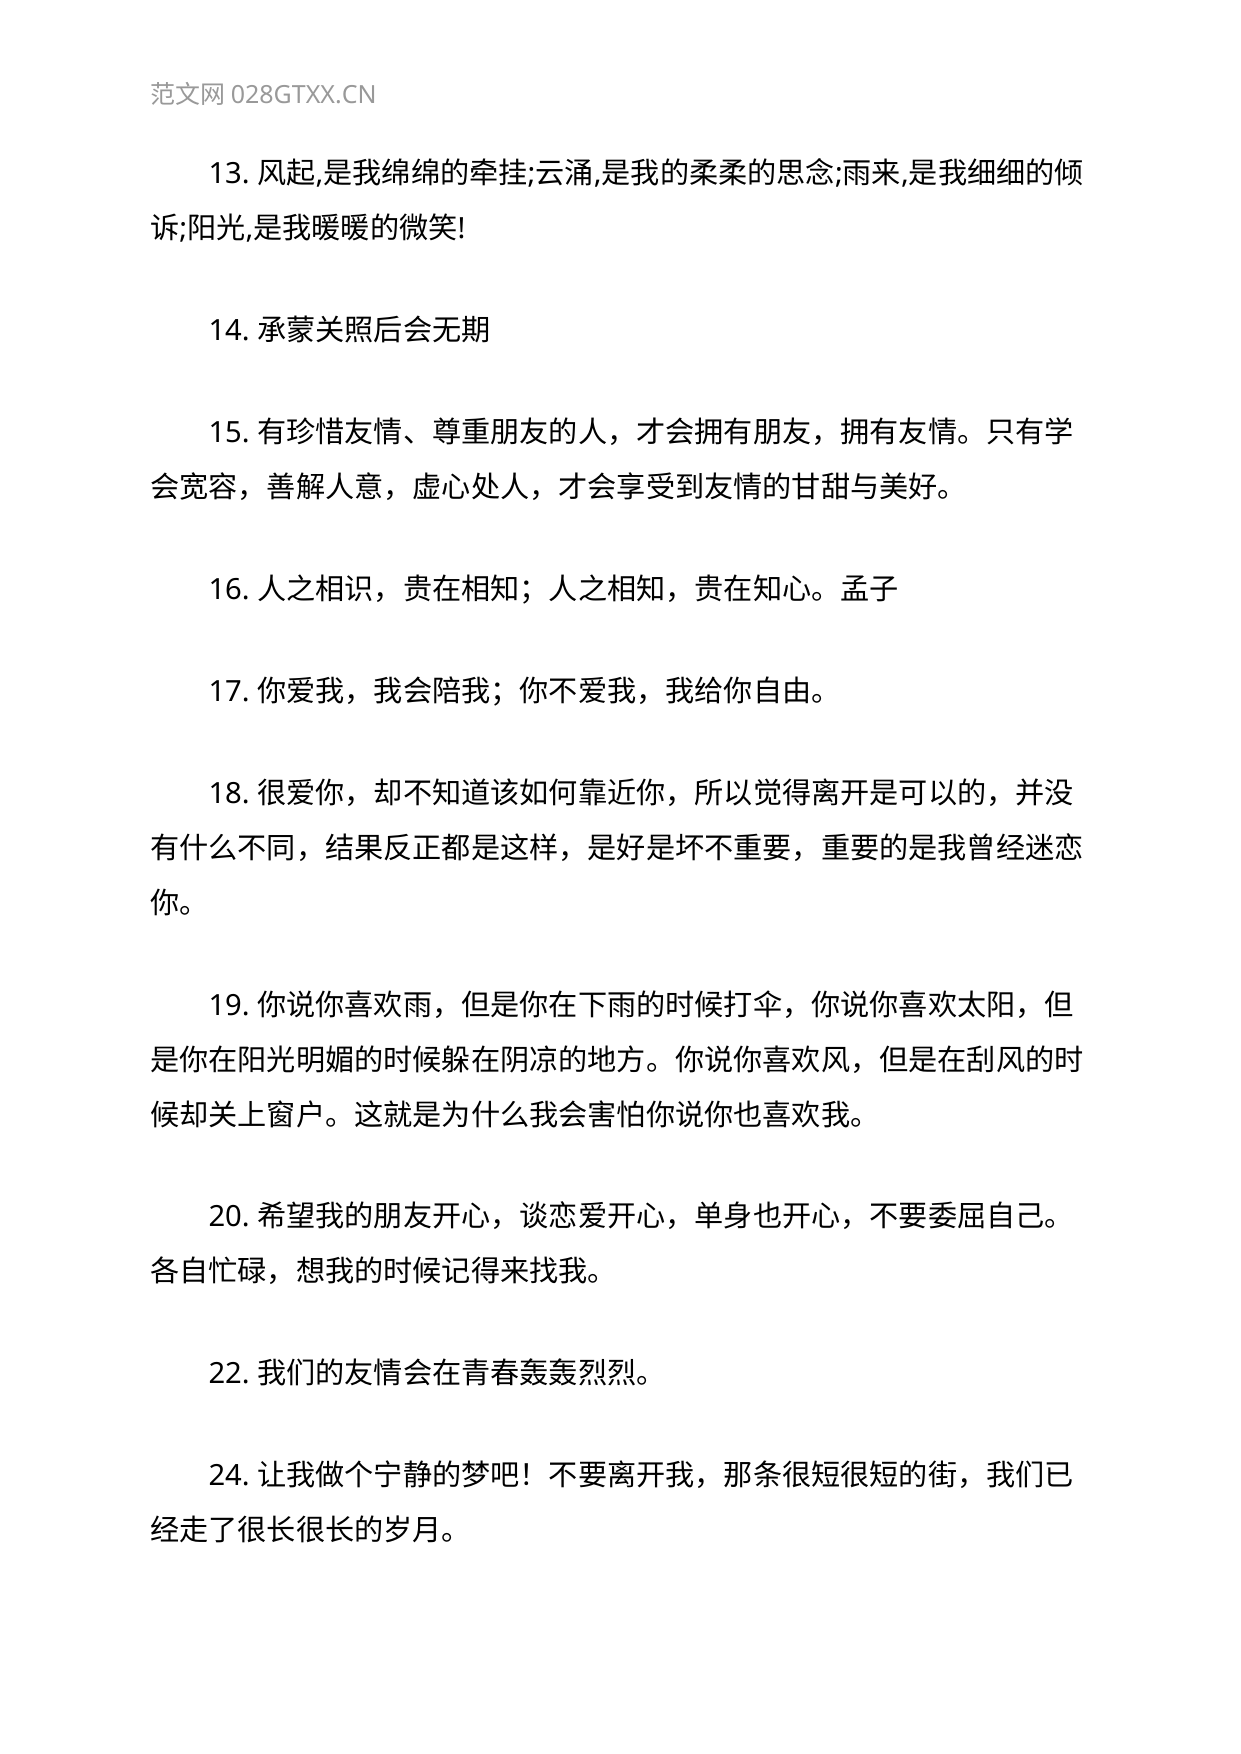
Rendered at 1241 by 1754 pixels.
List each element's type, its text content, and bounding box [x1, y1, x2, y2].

text 14. 承蒙关照后会无期 [150, 307, 1090, 349]
text 18. 很爱你，却不知道该如何靠近你，所以觉得离开是可以的，并没有什么不同，结果反正都是这样，是好是坏不重要，重要的是我曾经迷恋你。 [150, 770, 1090, 922]
text 15. 有珍惜友情、尊重朋友的人，才会拥有朋友，拥有友情。只有学会宽容，善解人意，虚心处人，才会享受到友情的甘甜与美好。 [150, 409, 1090, 506]
text 13. 风起,是我绵绵的牵挂;云涌,是我的柔柔的思念;雨来,是我细细的倾诉;阳光,是我暖暖的微笑! [150, 150, 1090, 247]
text 19. 你说你喜欢雨，但是你在下雨的时候打伞，你说你喜欢太阳，但是你在阳光明媚的时候躲在阴凉的地方。你说你喜欢风，但是在刮风的时候却关上窗户。这就是为什么我会害怕你说你也喜欢我。 [150, 981, 1090, 1133]
text 20. 希望我的朋友开心，谈恋爱开心，单身也开心，不要委屈自己。各自忙碌，想我的时候记得来找我。 [150, 1193, 1090, 1290]
text 16. 人之相识，贵在相知；人之相知，贵在知心。孟子 [150, 566, 1090, 608]
text 17. 你爱我，我会陪我；你不爱我，我给你自由。 [150, 668, 1090, 710]
text 22. 我们的友情会在青春轰轰烈烈。 [150, 1350, 1090, 1392]
text 24. 让我做个宁静的梦吧！不要离开我，那条很短很短的街，我们已经走了很长很长的岁月。 [150, 1452, 1090, 1549]
